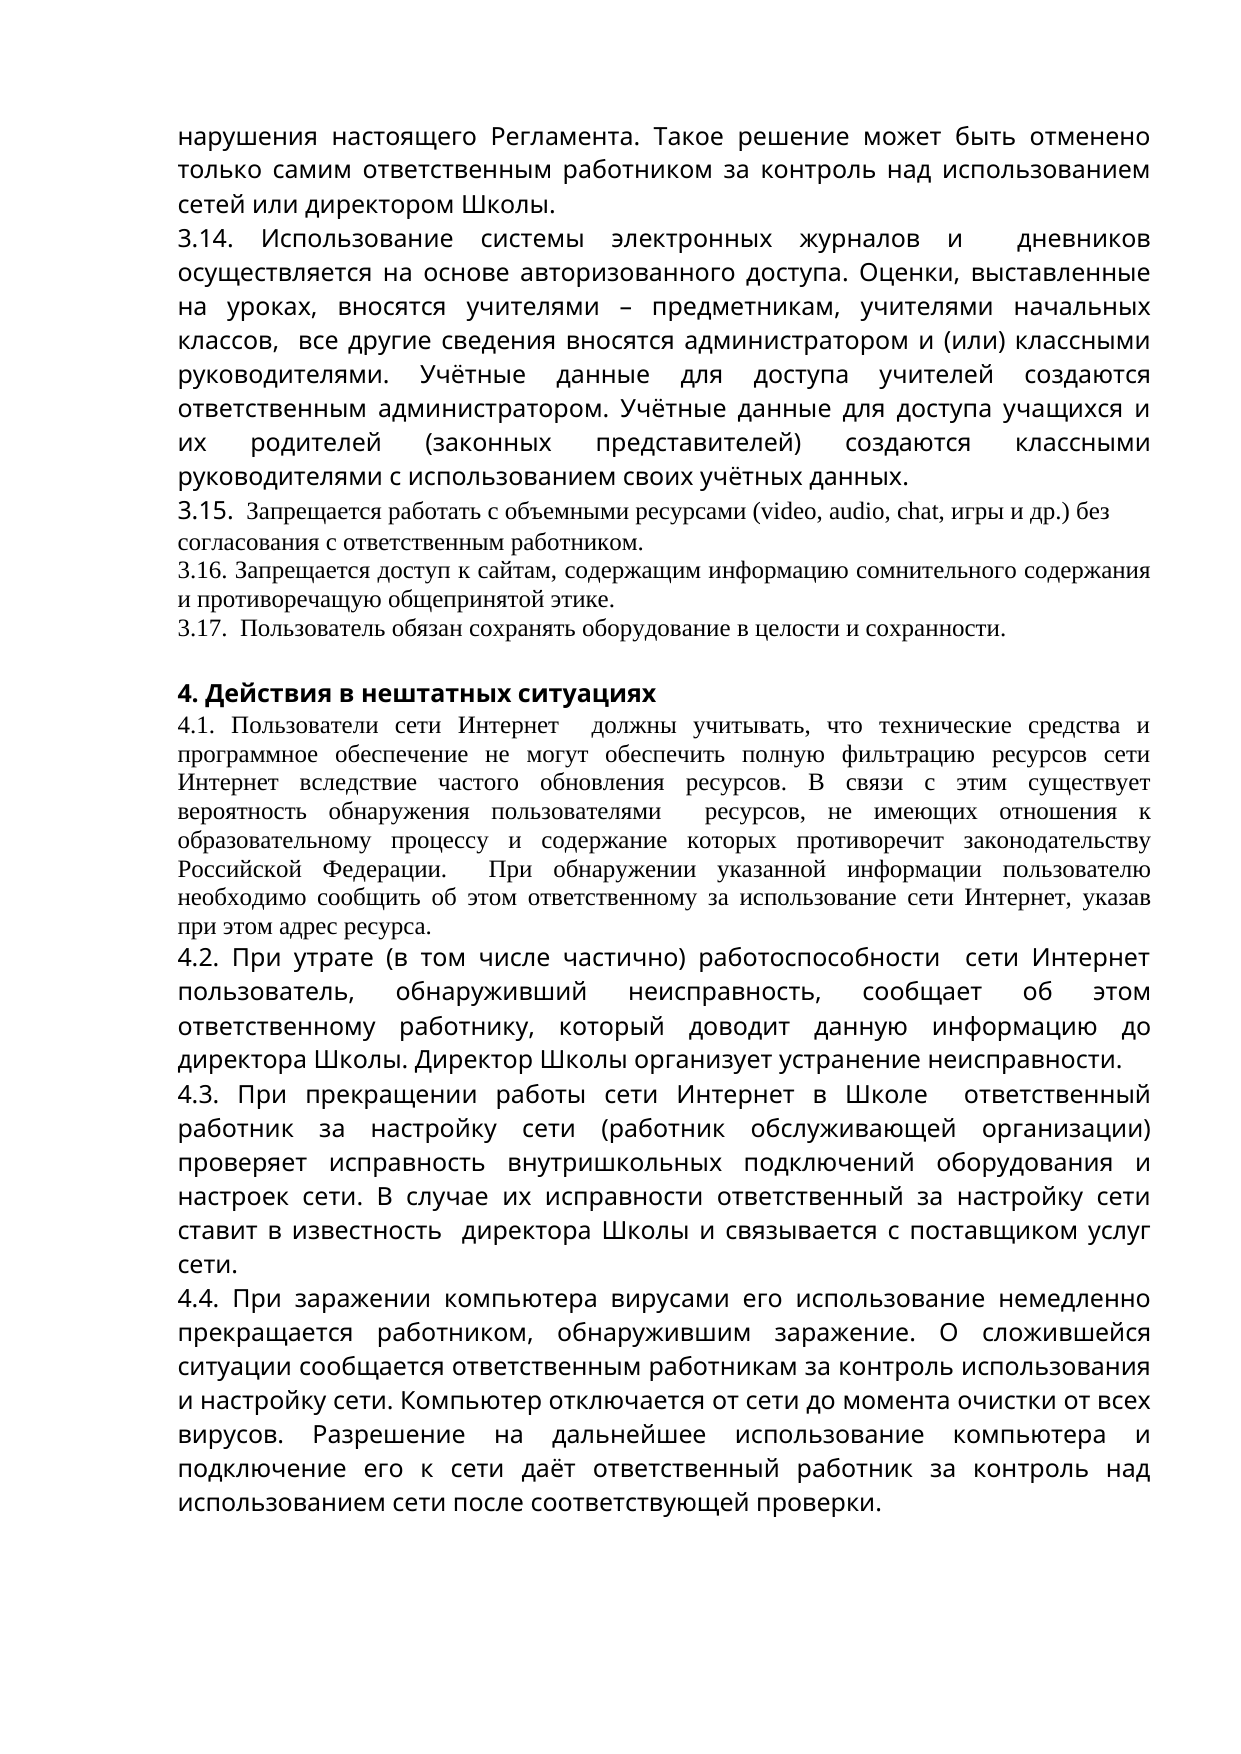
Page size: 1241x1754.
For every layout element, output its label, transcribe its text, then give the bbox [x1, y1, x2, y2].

text 3.16. Запрещается доступ к сайтам, содержащим информацию сомнительного содержания и противоречащую общепринятой этике. [177, 556, 1152, 613]
text 4.4. При заражении компьютера вирусами его использование немедленно прекращается работником, обнаружившим заражение. О сложившейся ситуации сообщается ответственным работникам за контроль использования и настройку сети. Компьютер отключается от сети до момента очистки от всех вирусов. Разрешение на дальнейшее использование компьютера и подключение его к сети даёт ответственный работник за контроль над использованием сети после соответствующей проверки. [177, 1281, 1152, 1519]
text 4. Действия в нештатных ситуациях [177, 676, 1152, 710]
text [177, 118, 1152, 220]
text 3.17. Пользователь обязан сохранять оборудование в целости и сохранности. [177, 613, 1152, 642]
text 4.1. Пользователи сети Интернет должны учитывать, что технические средства и программное обеспечение не могут обеспечить полную фильтрацию ресурсов сети Интернет вследствие частого обновления ресурсов. В связи с этим существует вероятность обнаружения пользователями ресурсов, не имеющих отношения к образовательному процессу и содержание которых противоречит законодательству Российской Федерации. При обнаружении указанной информации пользователю необходимо сообщить об этом ответственному за использование сети Интернет, указав при этом адрес ресурса. [177, 710, 1152, 940]
text 3.14. Использование системы электронных журналов и дневников осуществляется на основе авторизованного доступа. Оценки, выставленные на уроках, вносятся учителями – предметникам, учителями начальных классов, все другие сведения вносятся администратором и (или) классными руководителями. Учётные данные для доступа учителей создаются ответственным администратором. Учётные данные для доступа учащихся и их родителей (законных представителей) создаются классными руководителями с использованием своих учётных данных. [177, 220, 1152, 493]
text 4.3. При прекращении работы сети Интернет в Школе ответственный работник за настройку сети (работник обслуживающей организации) проверяет исправность внутришкольных подключений оборудования и настроек сети. В случае их исправности ответственный за настройку сети ставит в известность директора Школы и связывается с поставщиком услуг сети. [177, 1076, 1152, 1281]
text 4.2. При утрате (в том числе частично) работоспособности сети Интернет пользователь, обнаруживший неисправность, сообщает об этом ответственному работнику, который доводит данную информацию до директора Школы. Директор Школы организует устранение неисправности. [177, 940, 1152, 1076]
text 3.15. Запрещается работать с объемными ресурсами (video, audio, chat, игры и др.) без согласования с ответственным работником. [177, 493, 1152, 556]
